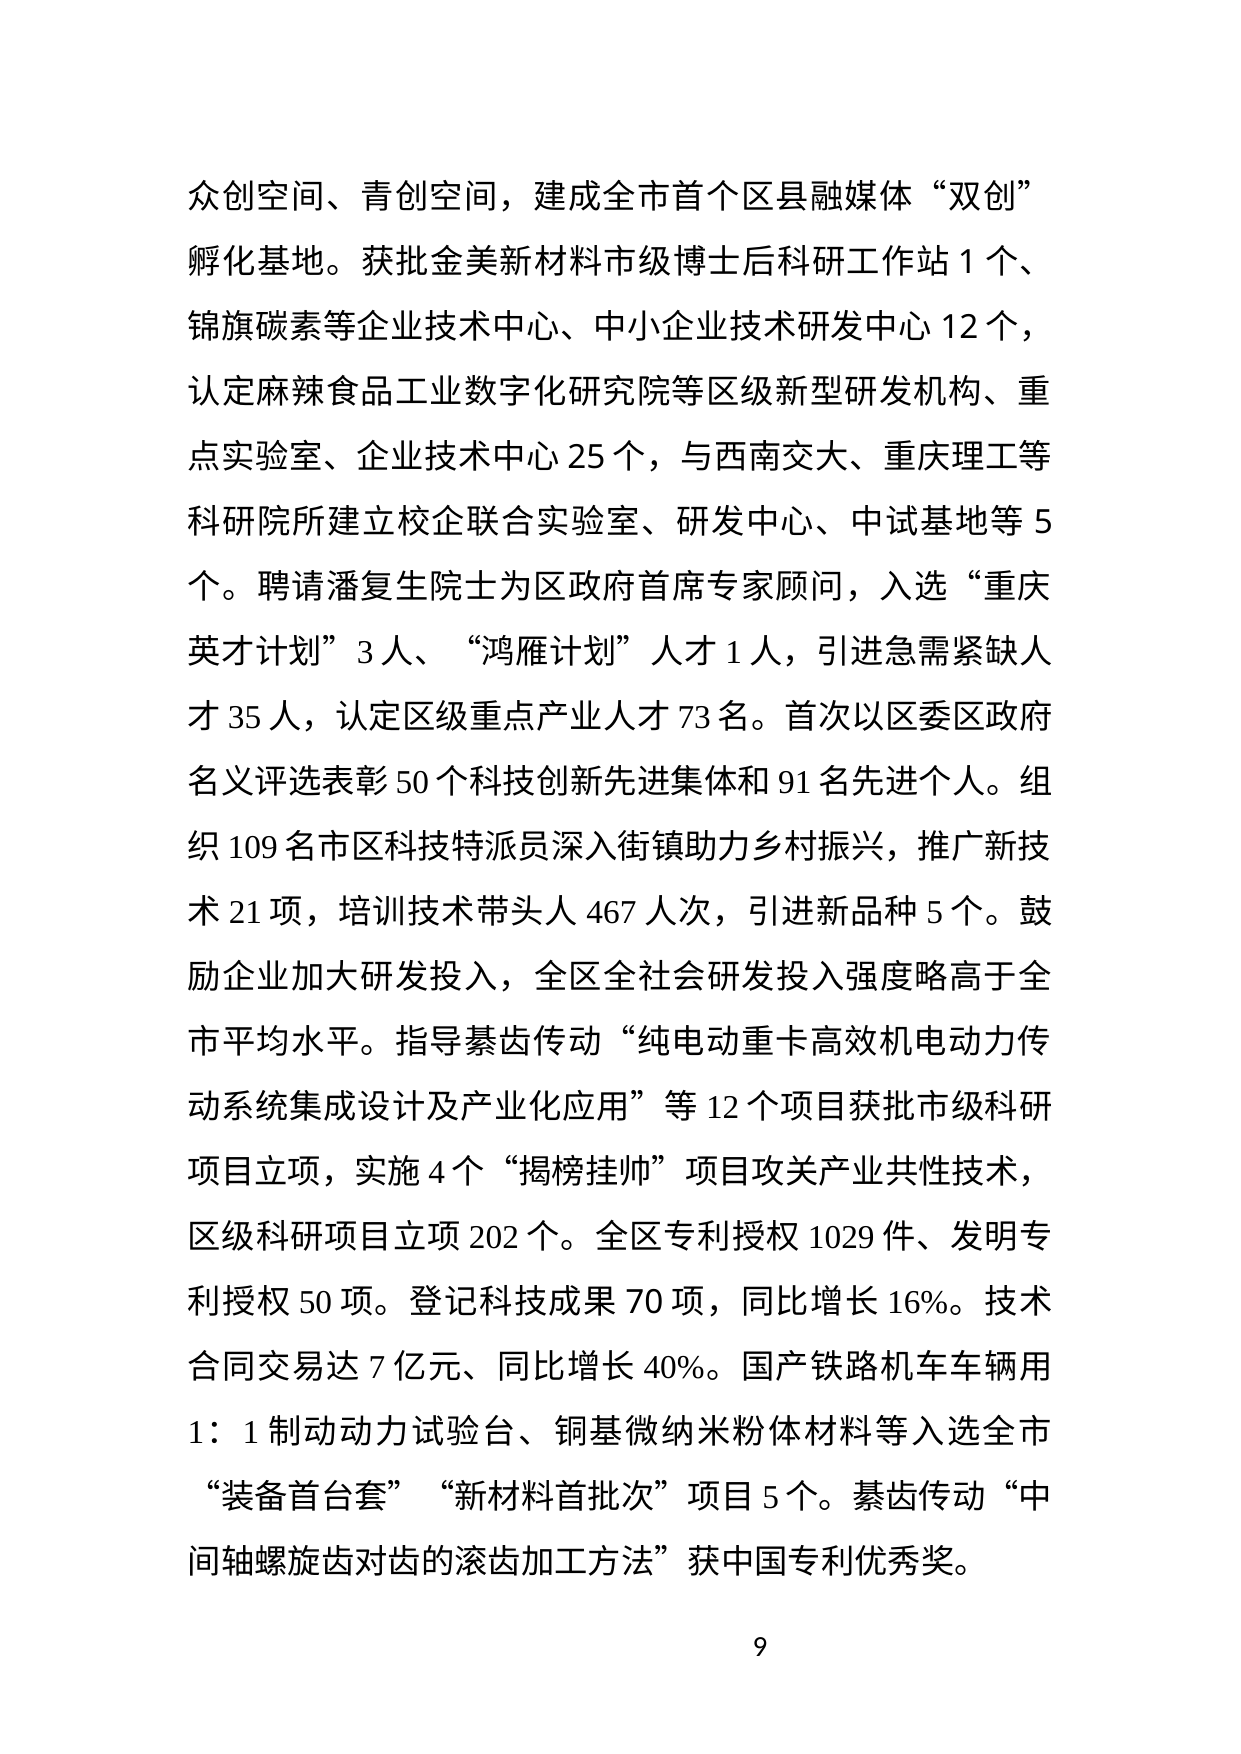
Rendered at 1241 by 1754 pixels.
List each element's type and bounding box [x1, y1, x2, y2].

text [187, 162, 1053, 1592]
